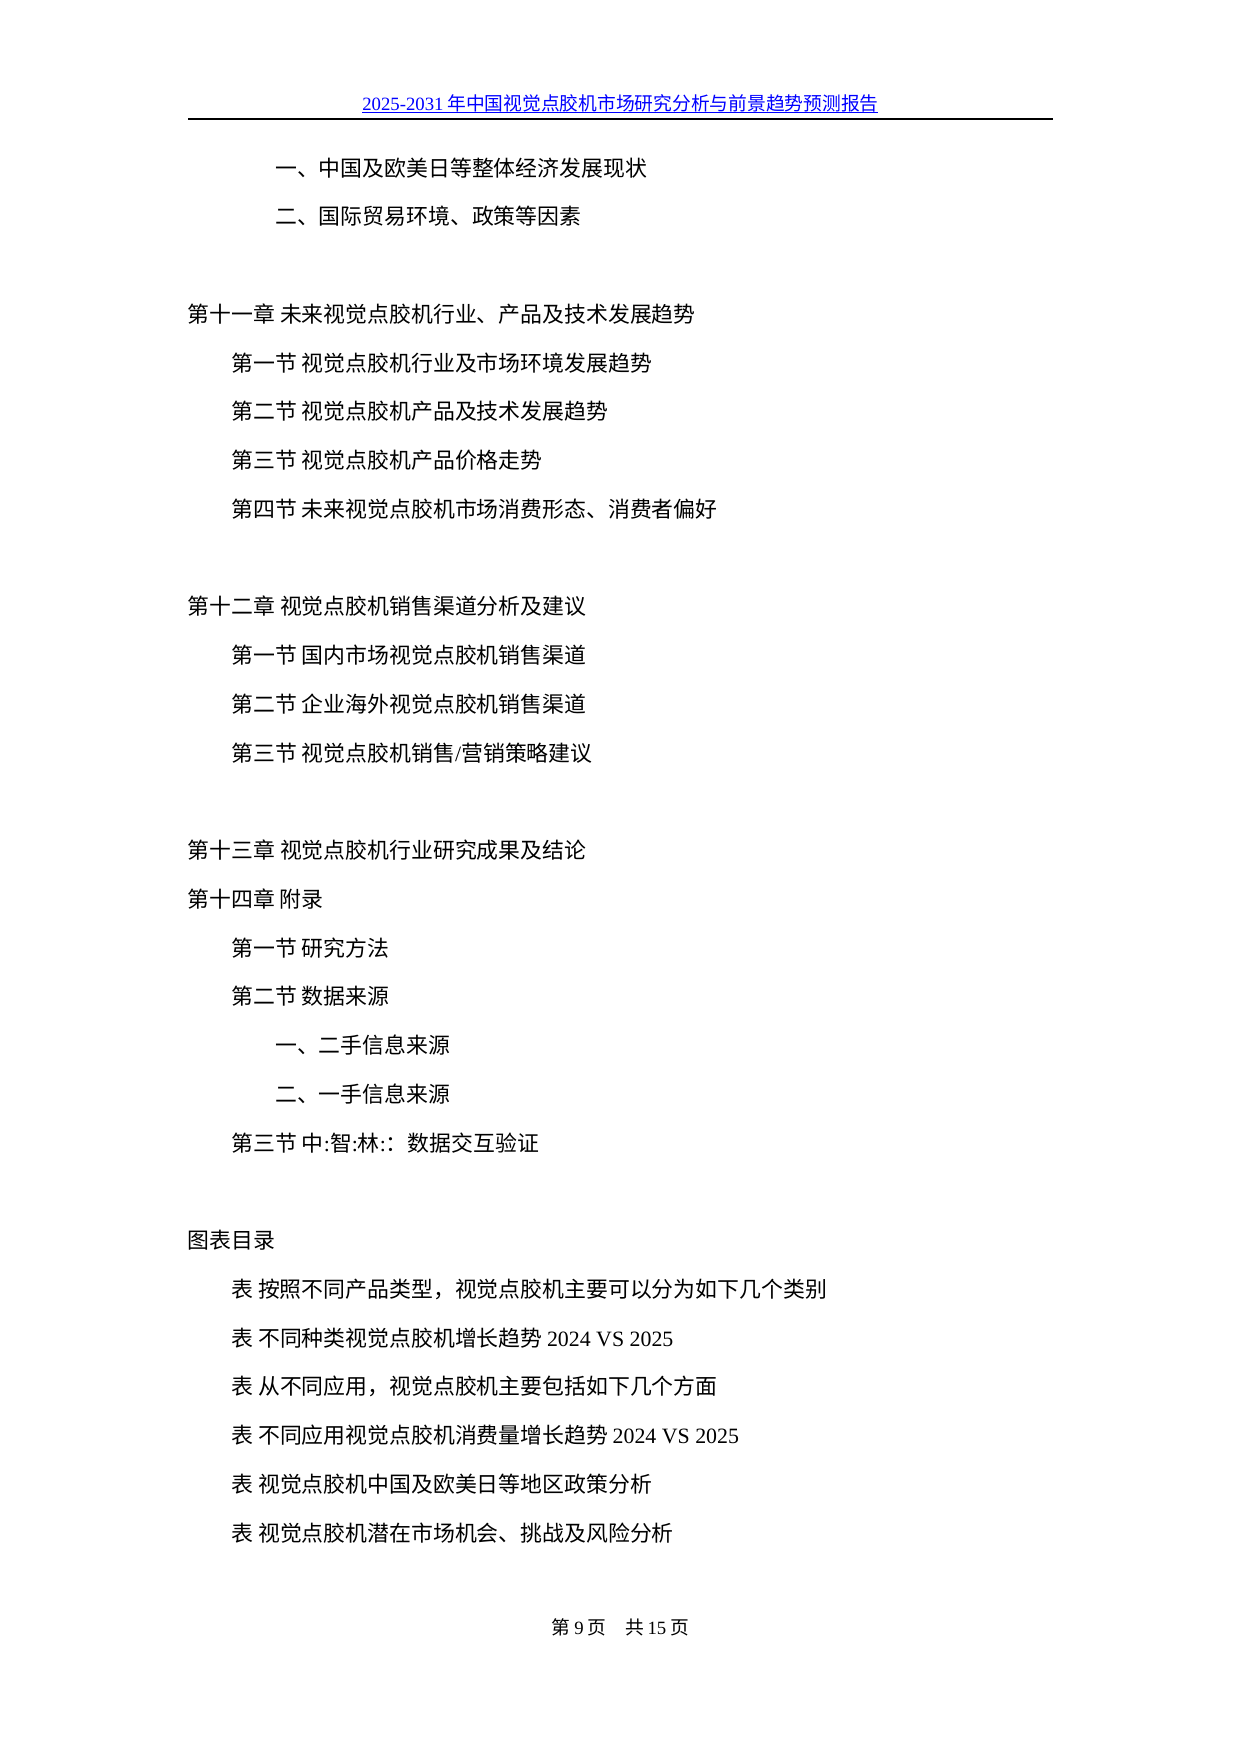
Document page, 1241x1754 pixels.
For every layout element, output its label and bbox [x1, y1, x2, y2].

text [187, 150, 1053, 1548]
